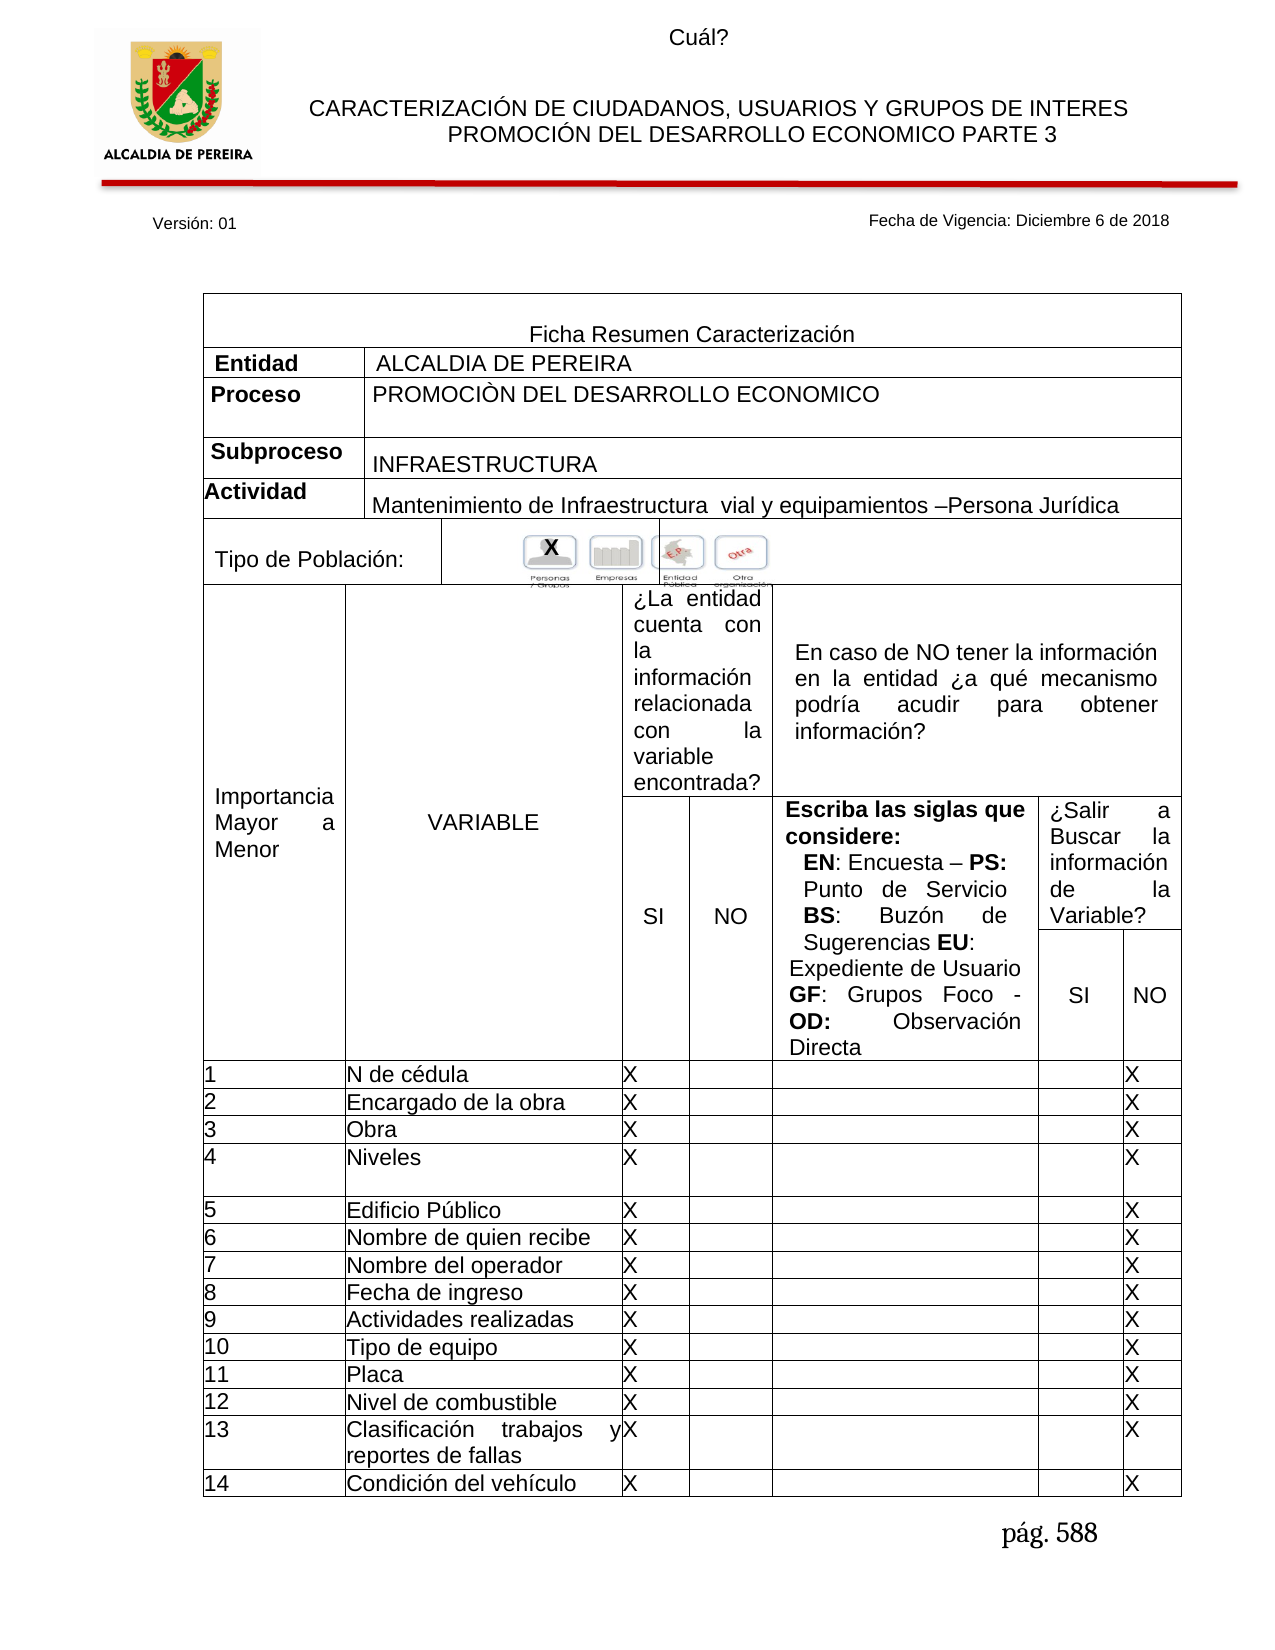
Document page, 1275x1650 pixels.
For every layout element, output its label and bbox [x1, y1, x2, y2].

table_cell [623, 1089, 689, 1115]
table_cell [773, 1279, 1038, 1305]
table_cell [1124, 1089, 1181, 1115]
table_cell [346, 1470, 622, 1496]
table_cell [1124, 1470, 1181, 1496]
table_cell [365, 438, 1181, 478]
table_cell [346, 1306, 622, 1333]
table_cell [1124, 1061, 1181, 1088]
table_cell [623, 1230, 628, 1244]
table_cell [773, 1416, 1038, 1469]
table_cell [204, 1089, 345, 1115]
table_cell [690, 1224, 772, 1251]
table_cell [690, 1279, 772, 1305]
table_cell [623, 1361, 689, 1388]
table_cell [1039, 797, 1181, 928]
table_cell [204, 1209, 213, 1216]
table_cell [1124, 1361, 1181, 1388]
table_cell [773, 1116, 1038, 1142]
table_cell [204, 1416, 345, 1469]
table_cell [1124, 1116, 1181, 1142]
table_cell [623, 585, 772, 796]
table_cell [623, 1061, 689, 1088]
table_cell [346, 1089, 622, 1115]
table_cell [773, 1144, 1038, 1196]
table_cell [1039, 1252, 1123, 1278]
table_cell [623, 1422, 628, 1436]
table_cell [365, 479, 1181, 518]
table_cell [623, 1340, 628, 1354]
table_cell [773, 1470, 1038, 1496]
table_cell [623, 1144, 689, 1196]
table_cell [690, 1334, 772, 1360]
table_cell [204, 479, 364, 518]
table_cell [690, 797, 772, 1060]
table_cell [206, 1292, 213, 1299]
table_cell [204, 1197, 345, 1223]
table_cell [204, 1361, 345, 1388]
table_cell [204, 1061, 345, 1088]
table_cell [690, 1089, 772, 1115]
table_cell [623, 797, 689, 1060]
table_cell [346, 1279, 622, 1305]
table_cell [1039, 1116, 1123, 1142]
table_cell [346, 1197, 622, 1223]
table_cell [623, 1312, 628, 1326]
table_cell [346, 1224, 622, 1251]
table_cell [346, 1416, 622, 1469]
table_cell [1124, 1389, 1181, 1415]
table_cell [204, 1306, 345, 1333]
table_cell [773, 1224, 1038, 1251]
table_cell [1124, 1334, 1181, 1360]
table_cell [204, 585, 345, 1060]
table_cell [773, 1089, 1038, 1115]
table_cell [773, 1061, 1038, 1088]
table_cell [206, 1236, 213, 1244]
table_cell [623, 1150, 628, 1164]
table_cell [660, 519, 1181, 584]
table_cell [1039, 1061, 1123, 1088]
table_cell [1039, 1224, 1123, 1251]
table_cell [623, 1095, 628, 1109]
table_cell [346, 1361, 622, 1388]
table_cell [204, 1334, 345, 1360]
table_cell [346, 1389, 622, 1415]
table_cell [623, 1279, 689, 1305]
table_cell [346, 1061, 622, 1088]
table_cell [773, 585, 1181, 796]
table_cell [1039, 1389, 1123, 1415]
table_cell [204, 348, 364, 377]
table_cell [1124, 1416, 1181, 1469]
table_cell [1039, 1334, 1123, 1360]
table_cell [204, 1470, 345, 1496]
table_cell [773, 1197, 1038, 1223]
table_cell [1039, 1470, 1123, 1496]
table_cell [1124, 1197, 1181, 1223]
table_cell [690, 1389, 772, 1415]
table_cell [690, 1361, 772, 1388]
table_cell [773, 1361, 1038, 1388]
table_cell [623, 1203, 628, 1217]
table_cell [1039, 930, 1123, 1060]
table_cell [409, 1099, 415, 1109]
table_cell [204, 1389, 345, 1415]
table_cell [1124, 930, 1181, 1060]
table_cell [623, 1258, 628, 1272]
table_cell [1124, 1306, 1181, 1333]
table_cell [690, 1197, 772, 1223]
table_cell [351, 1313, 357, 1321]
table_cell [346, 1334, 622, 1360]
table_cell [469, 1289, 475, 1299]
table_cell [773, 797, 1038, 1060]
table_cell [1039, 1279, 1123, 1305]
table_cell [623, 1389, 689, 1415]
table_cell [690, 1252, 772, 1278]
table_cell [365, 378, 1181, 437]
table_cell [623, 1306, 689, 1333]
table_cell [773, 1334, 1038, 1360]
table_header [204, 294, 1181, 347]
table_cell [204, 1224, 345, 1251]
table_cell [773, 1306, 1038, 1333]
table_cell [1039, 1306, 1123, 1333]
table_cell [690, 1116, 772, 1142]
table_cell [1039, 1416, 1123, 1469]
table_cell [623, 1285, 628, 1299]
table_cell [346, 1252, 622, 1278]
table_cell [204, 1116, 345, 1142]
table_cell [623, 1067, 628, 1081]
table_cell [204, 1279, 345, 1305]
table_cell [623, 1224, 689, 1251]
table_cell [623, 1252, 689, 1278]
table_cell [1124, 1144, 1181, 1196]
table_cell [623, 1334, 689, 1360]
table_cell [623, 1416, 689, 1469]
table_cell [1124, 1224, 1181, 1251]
picture [92, 28, 261, 175]
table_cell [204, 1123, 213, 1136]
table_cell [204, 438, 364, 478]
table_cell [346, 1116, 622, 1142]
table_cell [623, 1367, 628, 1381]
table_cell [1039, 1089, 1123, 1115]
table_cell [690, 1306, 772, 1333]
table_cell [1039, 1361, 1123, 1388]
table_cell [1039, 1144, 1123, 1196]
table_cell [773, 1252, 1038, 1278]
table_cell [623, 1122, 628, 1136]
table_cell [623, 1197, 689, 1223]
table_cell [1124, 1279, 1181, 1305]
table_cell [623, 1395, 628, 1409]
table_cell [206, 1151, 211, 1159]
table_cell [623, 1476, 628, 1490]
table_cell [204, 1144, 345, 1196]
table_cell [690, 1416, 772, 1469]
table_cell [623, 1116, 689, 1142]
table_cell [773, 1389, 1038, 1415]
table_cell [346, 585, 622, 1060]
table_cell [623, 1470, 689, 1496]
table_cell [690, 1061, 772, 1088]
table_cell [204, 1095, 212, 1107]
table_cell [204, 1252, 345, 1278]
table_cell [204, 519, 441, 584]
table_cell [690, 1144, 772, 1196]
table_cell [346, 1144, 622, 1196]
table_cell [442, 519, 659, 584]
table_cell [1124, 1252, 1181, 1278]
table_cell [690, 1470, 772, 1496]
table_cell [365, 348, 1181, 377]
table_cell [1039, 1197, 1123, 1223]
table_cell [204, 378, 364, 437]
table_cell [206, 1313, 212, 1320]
